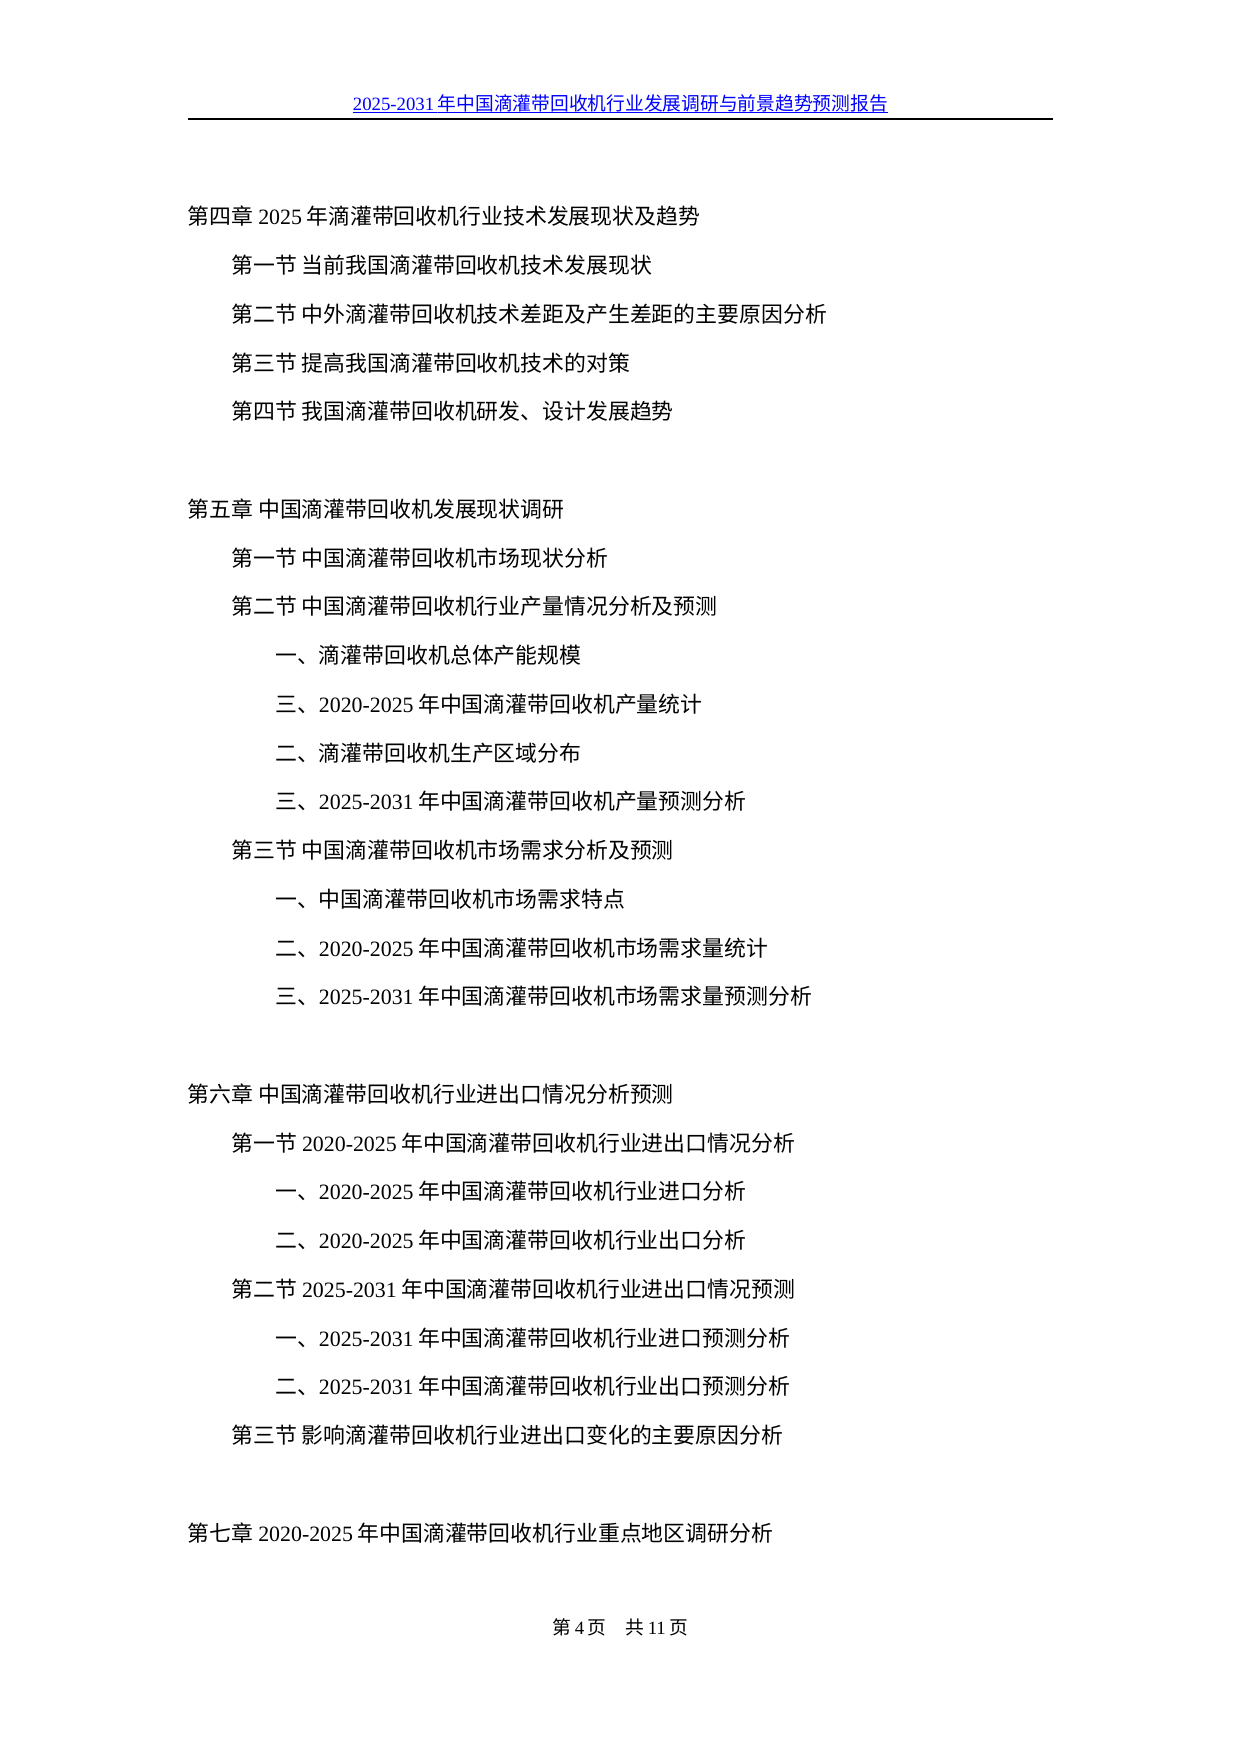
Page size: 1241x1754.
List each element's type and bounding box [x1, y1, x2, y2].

text [187, 150, 1053, 1548]
